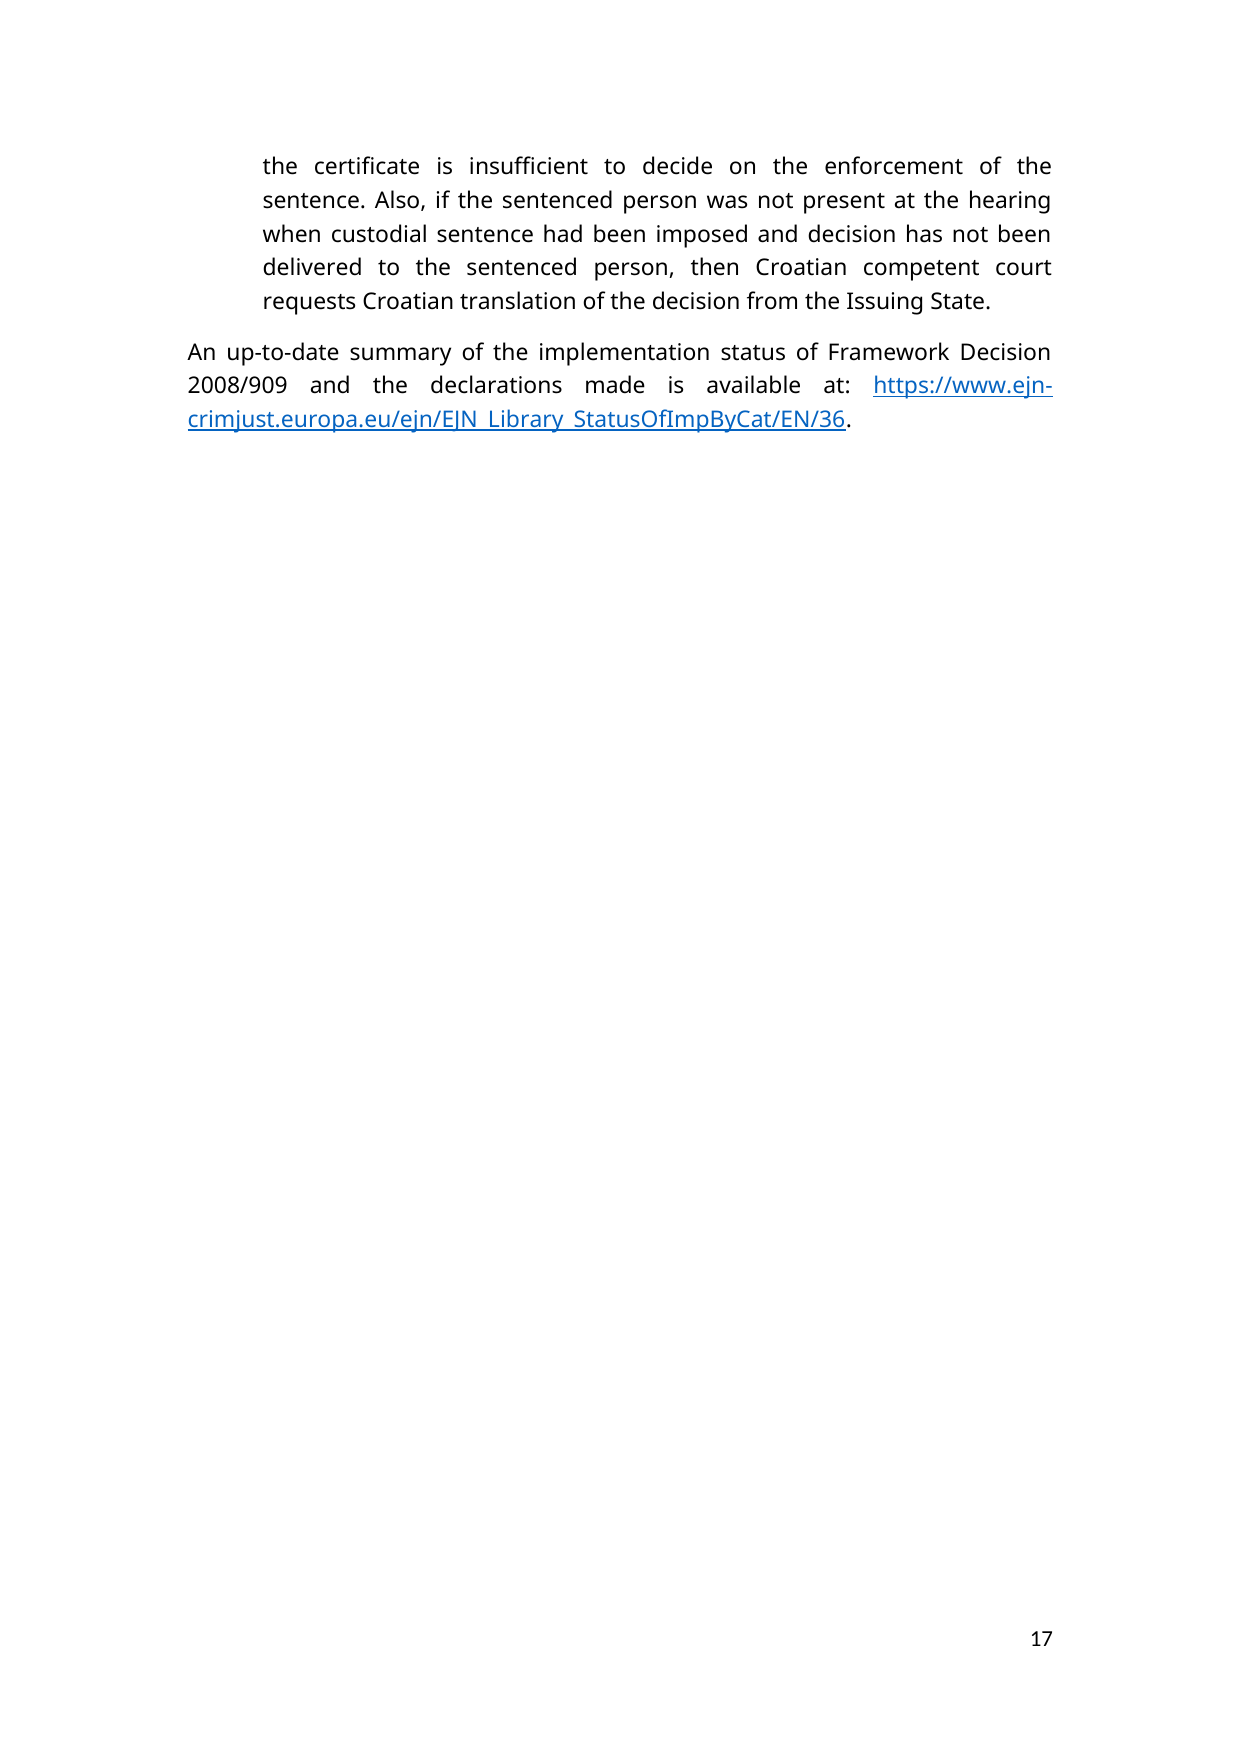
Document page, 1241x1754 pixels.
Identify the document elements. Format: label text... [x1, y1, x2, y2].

text An up-to-date summary of the implementation status of Framework Decision 2008/909 and the declarations made is available at: https://www.ejn-crimjust.europa.eu/ejn/EJN_Library_StatusOfImpByCat/EN/36. [187, 335, 1053, 434]
list The competent judicial authority in Croatia will execute a decision by a foreign judicial authority if that decision and any supporting documents are translated into Croatian. In urgent cases, a translation into English will be accepted on condition of reciprocity. According to the Article 23 (3) of the Framework Decision 2008/909, Croatian competent courts do not request Croatian translation of the decision, except if the content of the certificate is insufficient to decide on the enforcement of the sentence. Also, if the sentenced person was not present at the hearing when custodial sentence had been imposed and decision has not been delivered to the sentenced person, then Croatian competent court requests Croatian translation of the decision from the Issuing State. [225, 150, 1053, 316]
